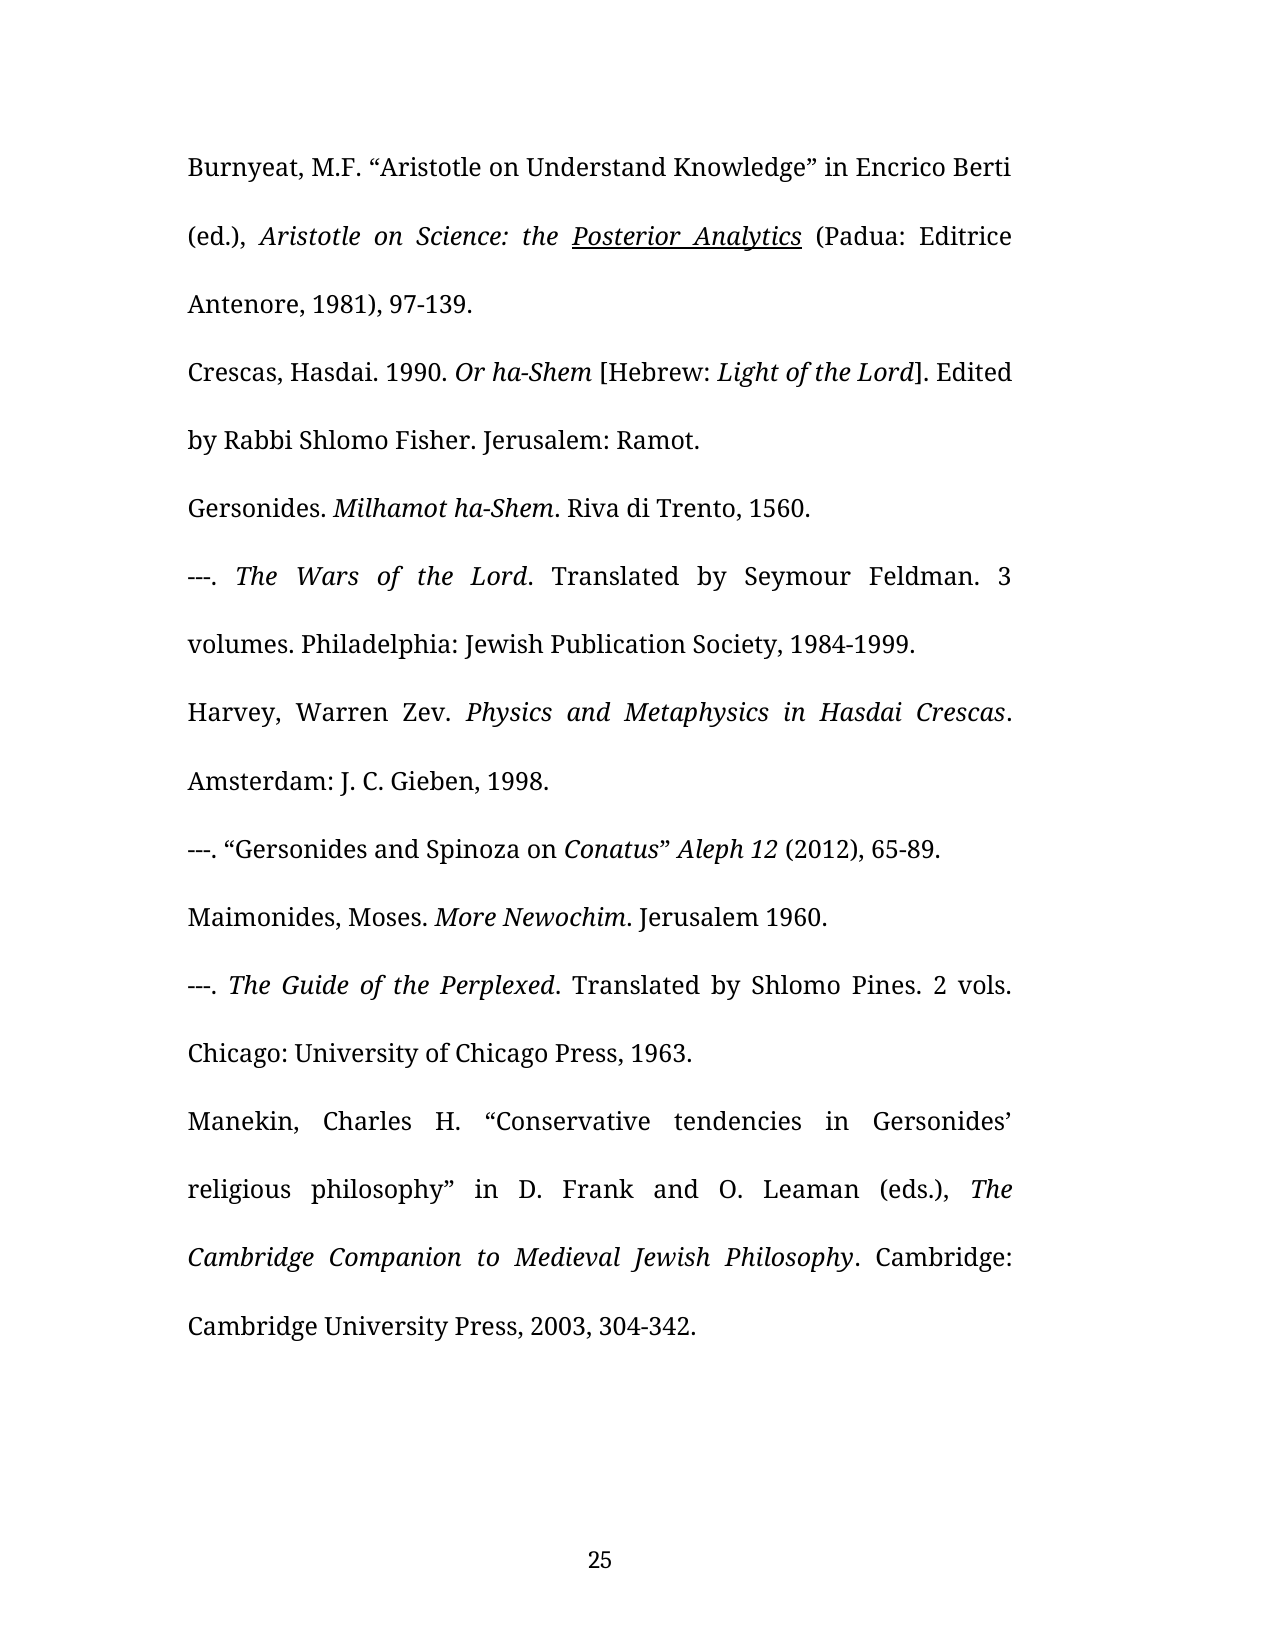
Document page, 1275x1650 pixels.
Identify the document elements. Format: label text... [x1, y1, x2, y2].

text Gersonides. Milhamot ha-Shem. Riva di Trento, 1560. [187, 491, 1012, 525]
text Crescas, Hasdai. 1990. Or ha-Shem [Hebrew: Light of the Lord]. Edited by Rabbi Shlomo Fisher. Jerusalem: Ramot. [187, 354, 1012, 457]
text Manekin, Charles H. “Conservative tendencies in Gersonides’ religious philosophy” in D. Frank and O. Leaman (eds.), The Cambridge Companion to Medieval Jewish Philosophy. Cambridge: Cambridge University Press, 2003, 304-342. [187, 1104, 1012, 1342]
text Maimonides, Moses. More Newochim. Jerusalem 1960. [187, 899, 1012, 933]
text ---. The Wars of the Lord. Translated by Seymour Feldman. 3 volumes. Philadelphia: Jewish Publication Society, 1984-1999. [187, 559, 1012, 661]
text ---. “Gersonides and Spinoza on Conatus” Aleph 12 (2012), 65-89. [187, 831, 1012, 865]
text Burnyeat, M.F. “Aristotle on Understand Knowledge” in Encrico Berti (ed.), Aristotle on Science: the Posterior Analytics (Padua: Editrice Antenore, 1981), 97-139. [187, 150, 1012, 320]
text ---. The Guide of the Perplexed. Translated by Shlomo Pines. 2 vols. Chicago: University of Chicago Press, 1963. [187, 967, 1012, 1070]
text Harvey, Warren Zev. Physics and Metaphysics in Hasdai Crescas. Amsterdam: J. C. Gieben, 1998. [187, 695, 1012, 797]
